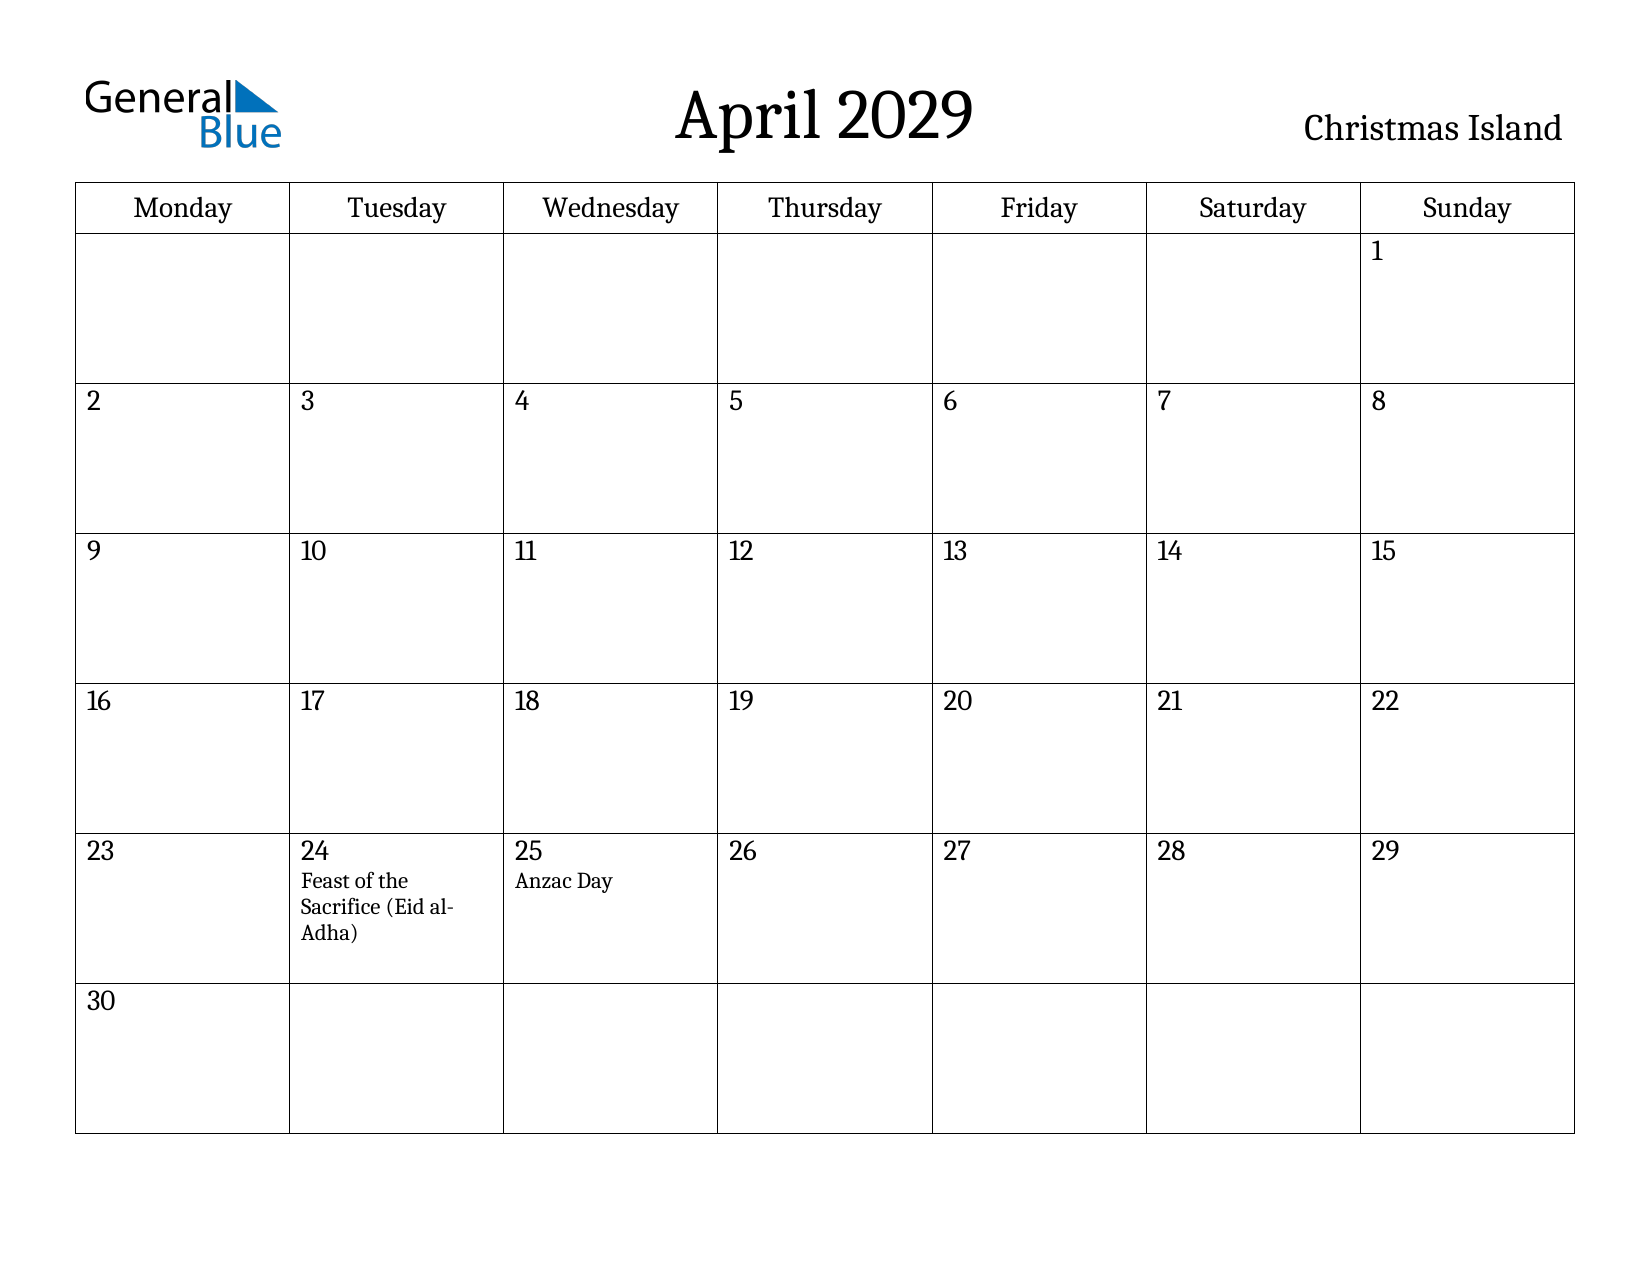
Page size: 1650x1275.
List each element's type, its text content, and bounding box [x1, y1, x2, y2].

table_cell 29 [1361, 834, 1574, 867]
table_cell [718, 567, 932, 683]
table_cell 14 [1147, 534, 1360, 567]
table_cell [1361, 1018, 1574, 1133]
table_cell [1361, 417, 1574, 533]
table_cell 12 [718, 534, 932, 567]
table_cell [718, 417, 932, 533]
table_cell 2 [76, 384, 289, 417]
table_cell [933, 567, 1146, 683]
table_cell [1147, 717, 1360, 833]
table_cell 6 [933, 384, 1146, 417]
table_cell [290, 234, 503, 267]
table_cell [76, 417, 289, 533]
table_cell 18 [504, 684, 717, 717]
table_cell [290, 417, 503, 533]
table_header [76, 75, 503, 182]
table_cell 1 [1361, 234, 1574, 267]
table_cell [718, 984, 932, 1017]
table_cell [1147, 234, 1360, 267]
table_cell [76, 868, 289, 983]
picture [86, 80, 281, 148]
table_cell 7 [1147, 384, 1360, 417]
table_cell [1147, 868, 1360, 983]
table_cell [290, 267, 503, 383]
table_cell [76, 1018, 289, 1133]
table_cell [1147, 1018, 1360, 1133]
table_cell Friday [933, 183, 1146, 233]
table_cell [933, 868, 1146, 983]
table_cell Monday [76, 183, 289, 233]
table_cell 4 [504, 384, 717, 417]
table_cell [1361, 567, 1574, 683]
table_cell 16 [76, 684, 289, 717]
table_cell Sunday [1361, 183, 1574, 233]
table_cell [933, 267, 1146, 383]
table_cell [76, 234, 289, 267]
table_cell Thursday [718, 183, 932, 233]
table_cell Wednesday [504, 183, 717, 233]
table_cell Anzac Day [504, 868, 717, 983]
table_cell 11 [504, 534, 717, 567]
table_cell Tuesday [290, 183, 503, 233]
table_cell [290, 1018, 503, 1133]
table_cell 19 [718, 684, 932, 717]
table_cell 13 [933, 534, 1146, 567]
table_cell [933, 717, 1146, 833]
table_cell [933, 984, 1146, 1017]
table_cell 27 [933, 834, 1146, 867]
table_cell [76, 717, 289, 833]
table_cell [290, 717, 503, 833]
table_cell 22 [1361, 684, 1574, 717]
table_cell [718, 1018, 932, 1133]
table_cell 24 [290, 834, 503, 867]
table_cell [76, 267, 289, 383]
table_cell [504, 567, 717, 683]
table_cell 21 [1147, 684, 1360, 717]
table_cell [1361, 868, 1574, 983]
table_cell 26 [718, 834, 932, 867]
table_header Christmas Island [1146, 75, 1574, 182]
table_cell 10 [290, 534, 503, 567]
table_cell [504, 267, 717, 383]
table_cell Saturday [1147, 183, 1360, 233]
table_cell [290, 567, 503, 683]
table_header April 2029 [504, 75, 1146, 182]
table_cell [933, 1018, 1146, 1133]
table_cell 28 [1147, 834, 1360, 867]
table_cell 17 [290, 684, 503, 717]
table_cell [504, 417, 717, 533]
table_cell [1147, 984, 1360, 1017]
table_cell 30 [76, 984, 289, 1017]
table_cell [1361, 717, 1574, 833]
table_cell [76, 567, 289, 683]
table_cell [1361, 984, 1574, 1017]
table_cell [290, 984, 503, 1017]
table_cell Feast of the Sacrifice (Eid al-Adha) [290, 868, 503, 983]
table_cell 5 [718, 384, 932, 417]
table_cell 15 [1361, 534, 1574, 567]
table_cell 3 [290, 384, 503, 417]
table_cell [718, 267, 932, 383]
table_cell [504, 1018, 717, 1133]
table_cell [504, 234, 717, 267]
table_cell [933, 234, 1146, 267]
table_cell [1147, 417, 1360, 533]
table_cell [504, 984, 717, 1017]
table_cell [718, 868, 932, 983]
table_cell [1147, 567, 1360, 683]
table_cell 23 [76, 834, 289, 867]
table_cell [718, 234, 932, 267]
table_cell [718, 717, 932, 833]
table_cell 25 [504, 834, 717, 867]
table_cell 9 [76, 534, 289, 567]
table_cell [933, 417, 1146, 533]
table_cell 20 [933, 684, 1146, 717]
table_cell [1147, 267, 1360, 383]
table_cell [1361, 267, 1574, 383]
table_cell 8 [1361, 384, 1574, 417]
table_cell [504, 717, 717, 833]
